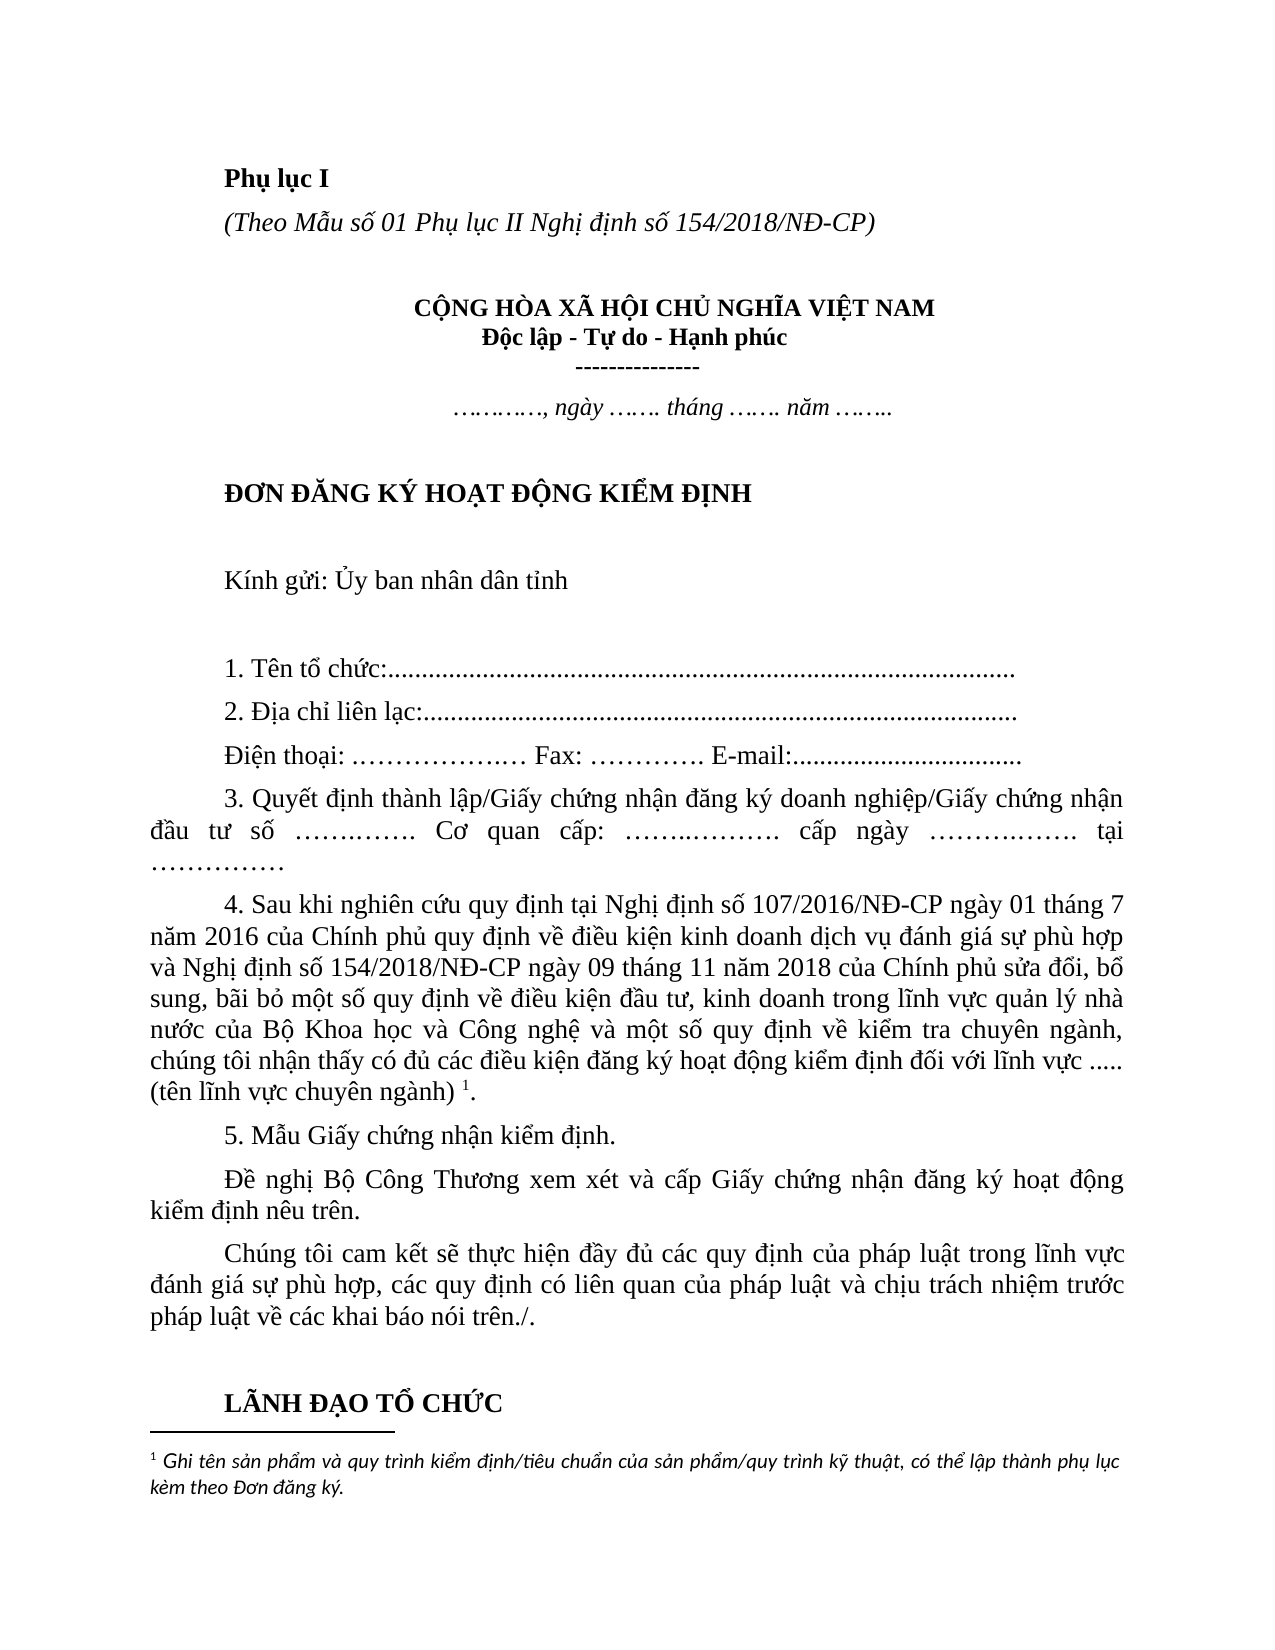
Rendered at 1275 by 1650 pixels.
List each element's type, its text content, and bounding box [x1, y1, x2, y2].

text LÃNH ĐẠO TỔ CHỨC [150, 1387, 1125, 1418]
text CỘNG HÒA XÃ HỘI CHỦ NGHĨA VIỆT NAM Độc lập - Tự do - Hạnh phúc --------------- [150, 293, 1125, 380]
text Điện thoại: .…………….… Fax: …………. E-mail:.................................. [150, 739, 1125, 770]
text (Theo Mẫu số 01 Phụ lục II Nghị định số 154/2018/NĐ-CP) [150, 206, 1125, 237]
text Chúng tôi cam kết sẽ thực hiện đầy đủ các quy định của pháp luật trong lĩnh vực đánh giá sự phù hợp, các quy định có liên quan của pháp luật và chịu trách nhiệm trước pháp luật về các khai báo nói trên./. [150, 1237, 1125, 1331]
text 5. Mẫu Giấy chứng nhận kiểm định. [150, 1119, 1125, 1150]
text Kính gửi: Ủy ban nhân dân tỉnh [150, 564, 1125, 596]
text 1. Tên tổ chức:............................................................................................. [150, 652, 1125, 683]
text Đề nghị Bộ Công Thương xem xét và cấp Giấy chứng nhận đăng ký hoạt động kiểm định nêu trên. [150, 1163, 1125, 1225]
text 2. Địa chỉ liên lạc:........................................................................................ [150, 695, 1125, 726]
text 4. Sau khi nghiên cứu quy định tại Nghị định số 107/2016/NĐ-CP ngày 01 tháng 7 năm 2016 của Chính phủ quy định về điều kiện kinh doanh dịch vụ đánh giá sự phù hợp và Nghị định số 154/2018/NĐ-CP ngày 09 tháng 11 năm 2018 của Chính phủ sửa đổi, bổ sung, bãi bỏ một số quy định về điều kiện đầu tư, kinh doanh trong lĩnh vực quản lý nhà nước của Bộ Khoa học và Công nghệ và một số quy định về kiểm tra chuyên ngành, chúng tôi nhận thấy có đủ các điều kiện đăng ký hoạt động kiểm định đối với lĩnh vực ..... (tên lĩnh vực chuyên ngành) . [150, 888, 1125, 1107]
text …………, ngày ……. tháng ……. năm …….. [150, 392, 1125, 421]
text Phụ lục I [150, 162, 1125, 194]
text 3. Quyết định thành lập/Giấy chứng nhận đăng ký doanh nghiệp/Giấy chứng nhận đầu tư số …….……. Cơ quan cấp: ……..………. cấp ngày ……….……. tại …………… [150, 783, 1125, 876]
text ĐƠN ĐĂNG KÝ HOẠT ĐỘNG KIỂM ĐỊNH [150, 477, 1125, 508]
